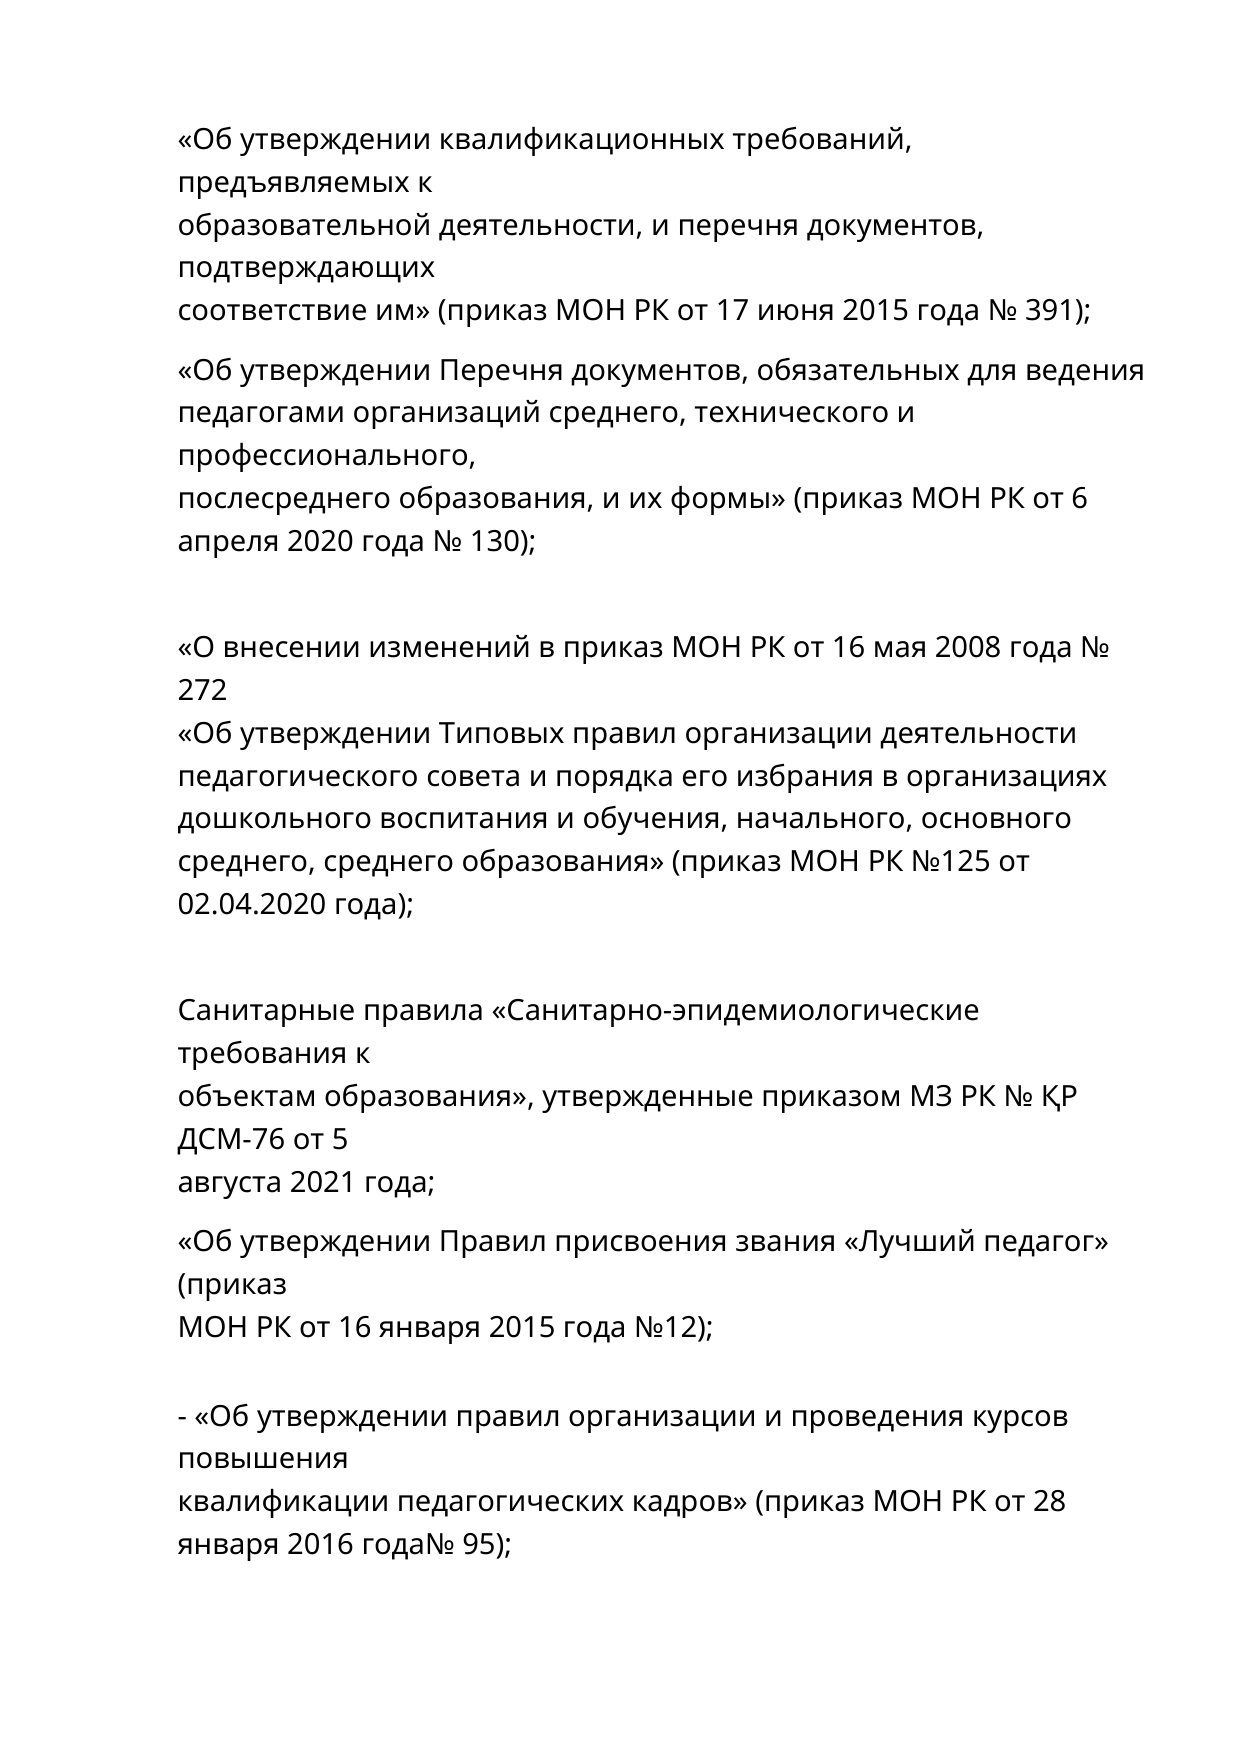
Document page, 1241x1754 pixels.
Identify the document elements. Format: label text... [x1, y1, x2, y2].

text «О внесении изменений в приказ МОН РК от 16 мая 2008 года № 272 «Об утверждении Типовых правил организации деятельности педагогического совета и порядка его избрания в организациях дошкольного воспитания и обучения, начального, основного среднего, среднего образования» (приказ МОН РК №125 от 02.04.2020 года); [177, 626, 1152, 923]
text «Об утверждении Перечня документов, обязательных для ведения педагогами организаций среднего, технического и профессионального, послесреднего образования, и их формы» (приказ МОН РК от 6 апреля 2020 года № 130); [177, 349, 1152, 560]
text - «Об утверждении правил организации и проведения курсов повышения квалификации педагогических кадров» (приказ МОН РК от 28 января 2016 года№ 95); [177, 1395, 1152, 1593]
text Санитарные правила «Санитарно-эпидемиологические требования к объектам образования», утвержденные приказом МЗ РК № ҚР ДСМ-76 от 5 августа 2021 года; [177, 990, 1152, 1201]
text «Об утверждении Правил присвоения звания «Лучший педагог» (приказ МОН РК от 16 января 2015 года №12); [177, 1220, 1152, 1376]
text «Об утверждении квалификационных требований, предъявляемых к образовательной деятельности, и перечня документов, подтверждающих соответствие им» (приказ МОН РК от 17 июня 2015 года № 391); [177, 118, 1152, 329]
